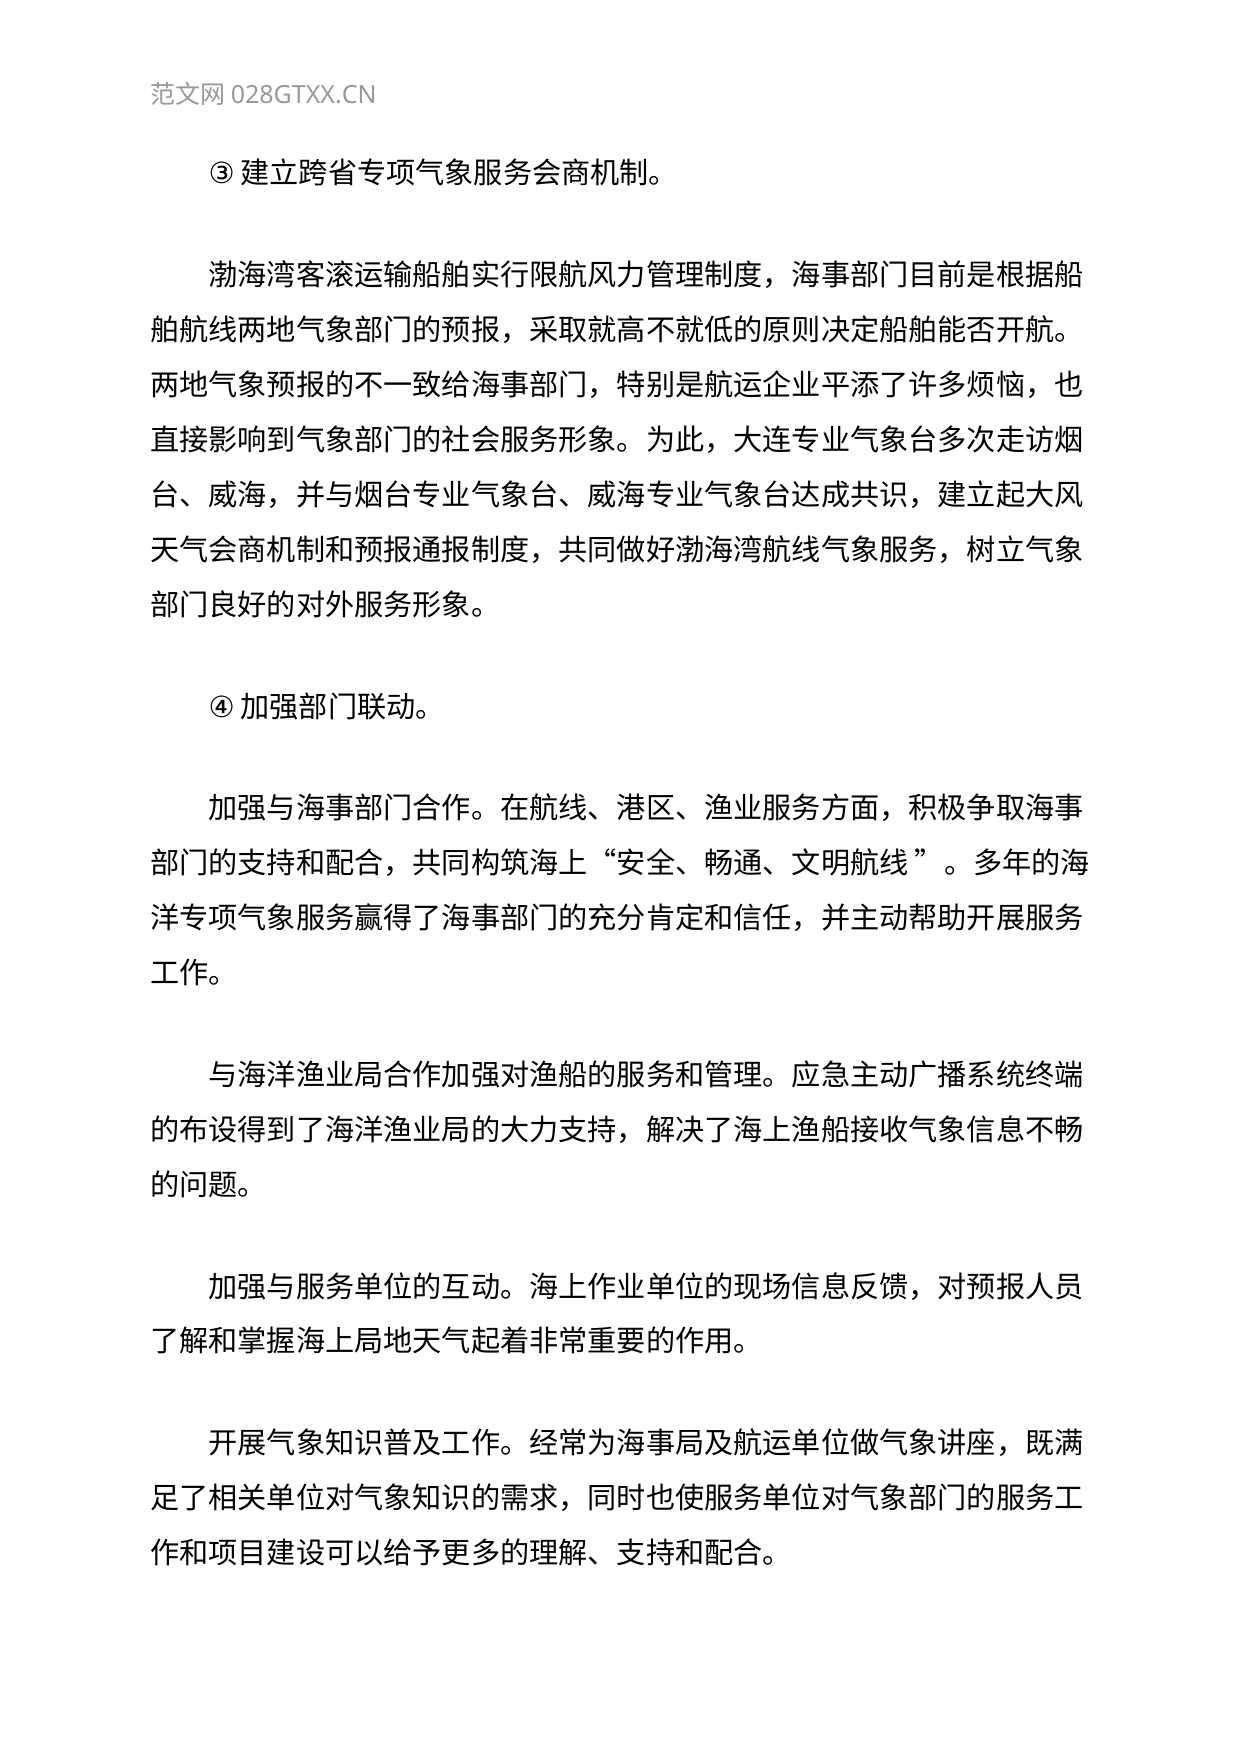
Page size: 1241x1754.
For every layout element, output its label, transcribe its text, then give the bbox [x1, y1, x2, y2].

text 开展气象知识普及工作。经常为海事局及航运单位做气象讲座，既满足了相关单位对气象知识的需求，同时也使服务单位对气象部门的服务工作和项目建设可以给予更多的理解、支持和配合。 [150, 1420, 1090, 1572]
text ④加强部门联动。 [150, 683, 1090, 726]
text 加强与海事部门合作。在航线、港区、渔业服务方面，积极争取海事部门的支持和配合，共同构筑海上“安全、畅通、文明航线 ”。多年的海洋专项气象服务赢得了海事部门的充分肯定和信任，并主动帮助开展服务工作。 [150, 785, 1090, 992]
text ③建立跨省专项气象服务会商机制。 [150, 150, 1090, 192]
text 渤海湾客滚运输船舶实行限航风力管理制度，海事部门目前是根据船舶航线两地气象部门的预报，采取就高不就低的原则决定船舶能否开航。两地气象预报的不一致给海事部门，特别是航运企业平添了许多烦恼，也直接影响到气象部门的社会服务形象。为此，大连专业气象台多次走访烟台、威海，并与烟台专业气象台、威海专业气象台达成共识，建立起大风天气会商机制和预报通报制度，共同做好渤海湾航线气象服务，树立气象部门良好的对外服务形象。 [150, 252, 1090, 624]
text 加强与服务单位的互动。海上作业单位的现场信息反馈，对预报人员了解和掌握海上局地天气起着非常重要的作用。 [150, 1263, 1090, 1360]
text 与海洋渔业局合作加强对渔船的服务和管理。应急主动广播系统终端的布设得到了海洋渔业局的大力支持，解决了海上渔船接收气象信息不畅的问题。 [150, 1052, 1090, 1204]
